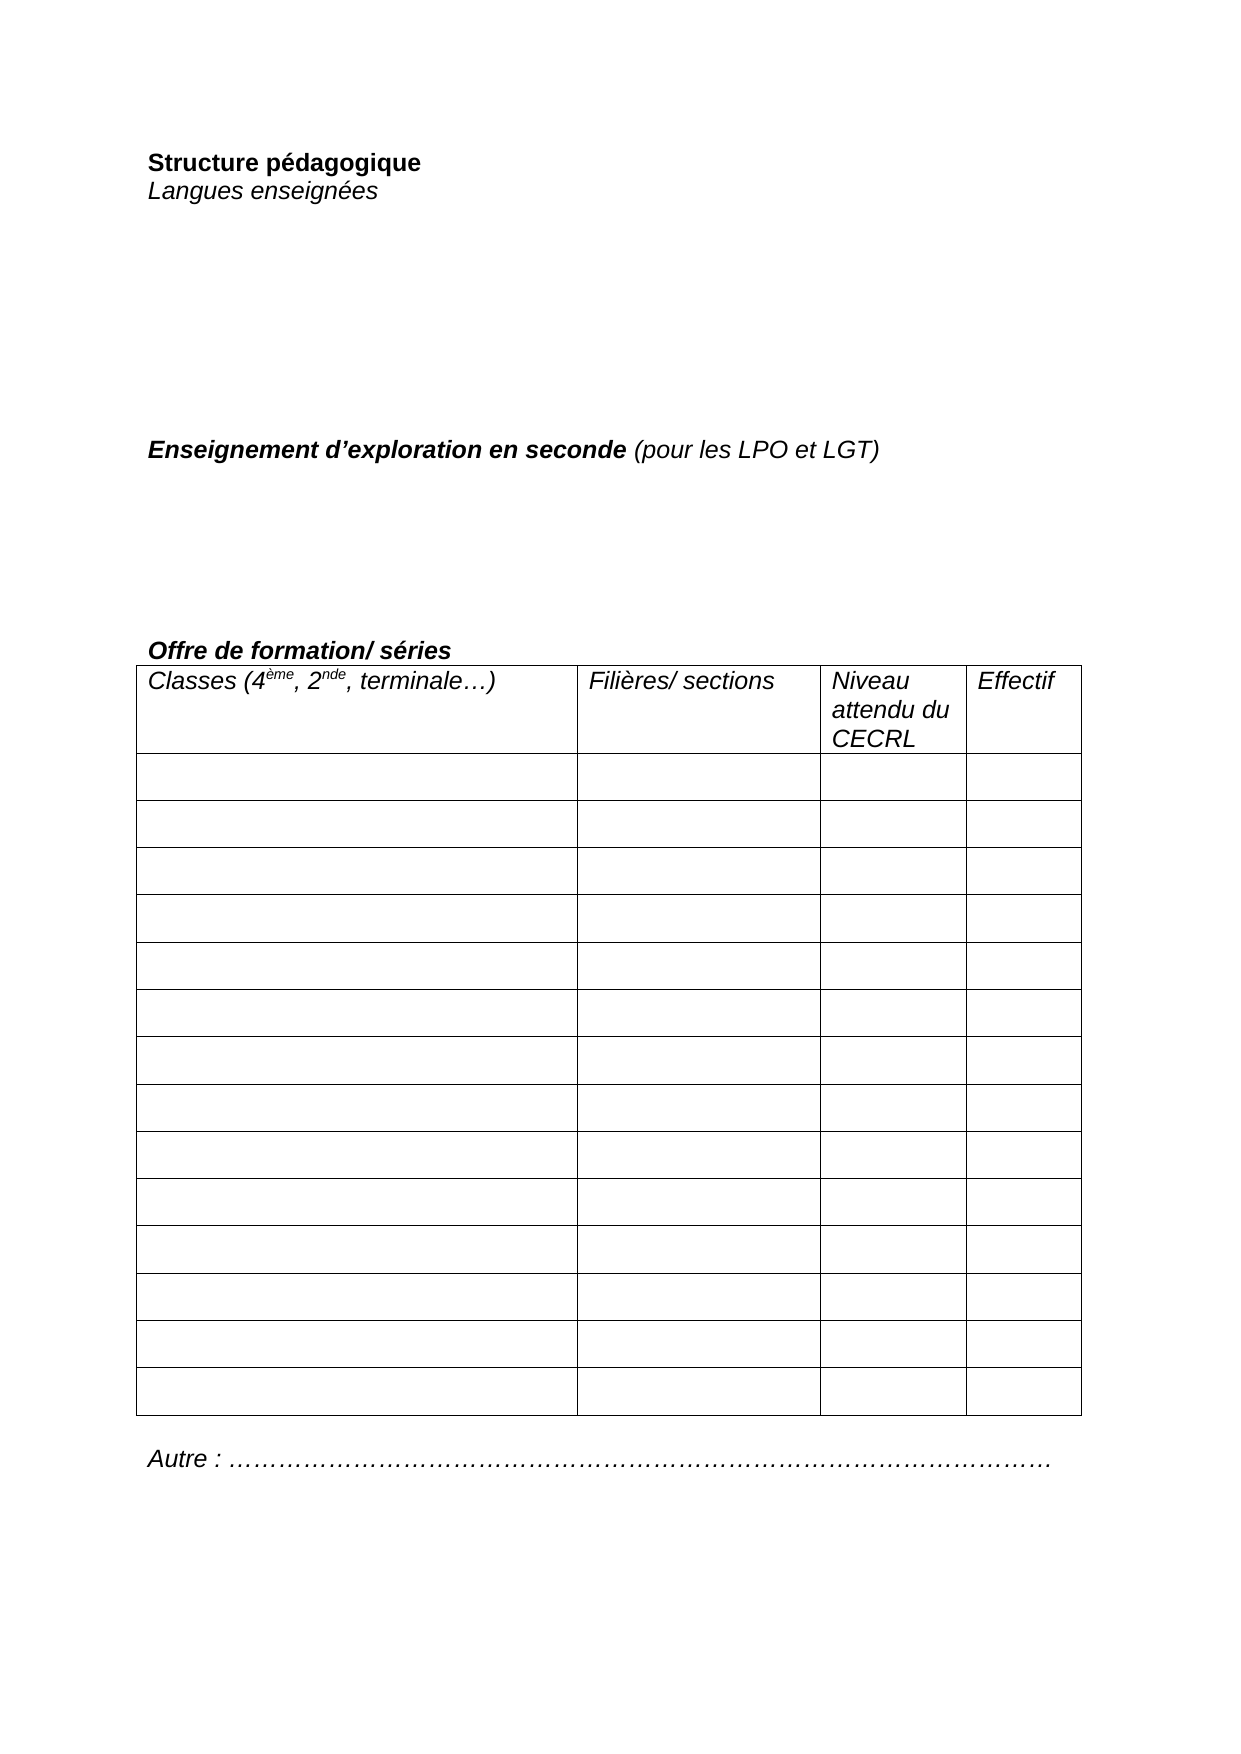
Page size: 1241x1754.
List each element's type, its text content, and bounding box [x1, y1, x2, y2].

table_cell [821, 1179, 966, 1225]
table_cell [137, 1368, 577, 1414]
table_cell [967, 895, 1081, 942]
text Autre : ……………………………………………………………………………………… [148, 1444, 1093, 1473]
text Langues enseignées [148, 176, 1093, 205]
table_cell [137, 1321, 577, 1367]
table_cell [137, 1037, 577, 1083]
table_cell [821, 1321, 966, 1367]
table_cell [578, 1132, 820, 1178]
table_cell [578, 1037, 820, 1083]
text Structure pédagogique [148, 148, 1093, 176]
table_cell [578, 990, 820, 1036]
table_cell [578, 1226, 820, 1273]
table_cell [821, 943, 966, 989]
table_cell [578, 895, 820, 942]
table_cell [137, 1179, 577, 1225]
table_cell [578, 1321, 820, 1367]
table_cell [821, 895, 966, 942]
table_cell [967, 1132, 1081, 1178]
table_cell [578, 801, 820, 847]
table_cell [821, 754, 966, 800]
table_cell [137, 1274, 577, 1320]
table_cell [821, 1085, 966, 1131]
table_header Effectif [967, 666, 1081, 752]
table_cell [821, 1368, 966, 1414]
table_cell [967, 943, 1081, 989]
table_cell [578, 1274, 820, 1320]
table_cell [967, 848, 1081, 894]
table_cell [137, 848, 577, 894]
table_cell [821, 801, 966, 847]
table_cell [967, 1274, 1081, 1320]
table_cell [137, 1085, 577, 1131]
table_cell [137, 990, 577, 1036]
table_header Niveau attendu du CECRL [821, 666, 966, 752]
table_cell [821, 1132, 966, 1178]
table_cell [821, 1037, 966, 1083]
table_cell [821, 1274, 966, 1320]
table_cell [578, 1179, 820, 1225]
table_cell [137, 801, 577, 847]
table_cell [967, 1226, 1081, 1273]
table_cell [967, 990, 1081, 1036]
table_cell [137, 943, 577, 989]
table_header Filières/ sections [578, 666, 820, 752]
table_cell [578, 943, 820, 989]
table_cell [821, 1226, 966, 1273]
table_cell [821, 990, 966, 1036]
table_cell [967, 801, 1081, 847]
table_cell [137, 754, 577, 800]
table_cell [137, 895, 577, 942]
table_cell [578, 848, 820, 894]
table_cell [967, 754, 1081, 800]
table_cell [967, 1179, 1081, 1225]
table_cell [967, 1321, 1081, 1367]
table_header Classes (4ème, 2nde, terminale…) [137, 666, 577, 752]
table_cell [137, 1132, 577, 1178]
table_cell [578, 1368, 820, 1414]
text Offre de formation/ séries [148, 636, 1093, 665]
table_cell [578, 1085, 820, 1131]
table_cell [967, 1085, 1081, 1131]
table_cell [967, 1037, 1081, 1083]
table_cell [821, 848, 966, 894]
table_cell [967, 1368, 1081, 1414]
text Enseignement d’exploration en seconde (pour les LPO et LGT) [148, 435, 1093, 464]
table_cell [578, 754, 820, 800]
table_cell [137, 1226, 577, 1273]
